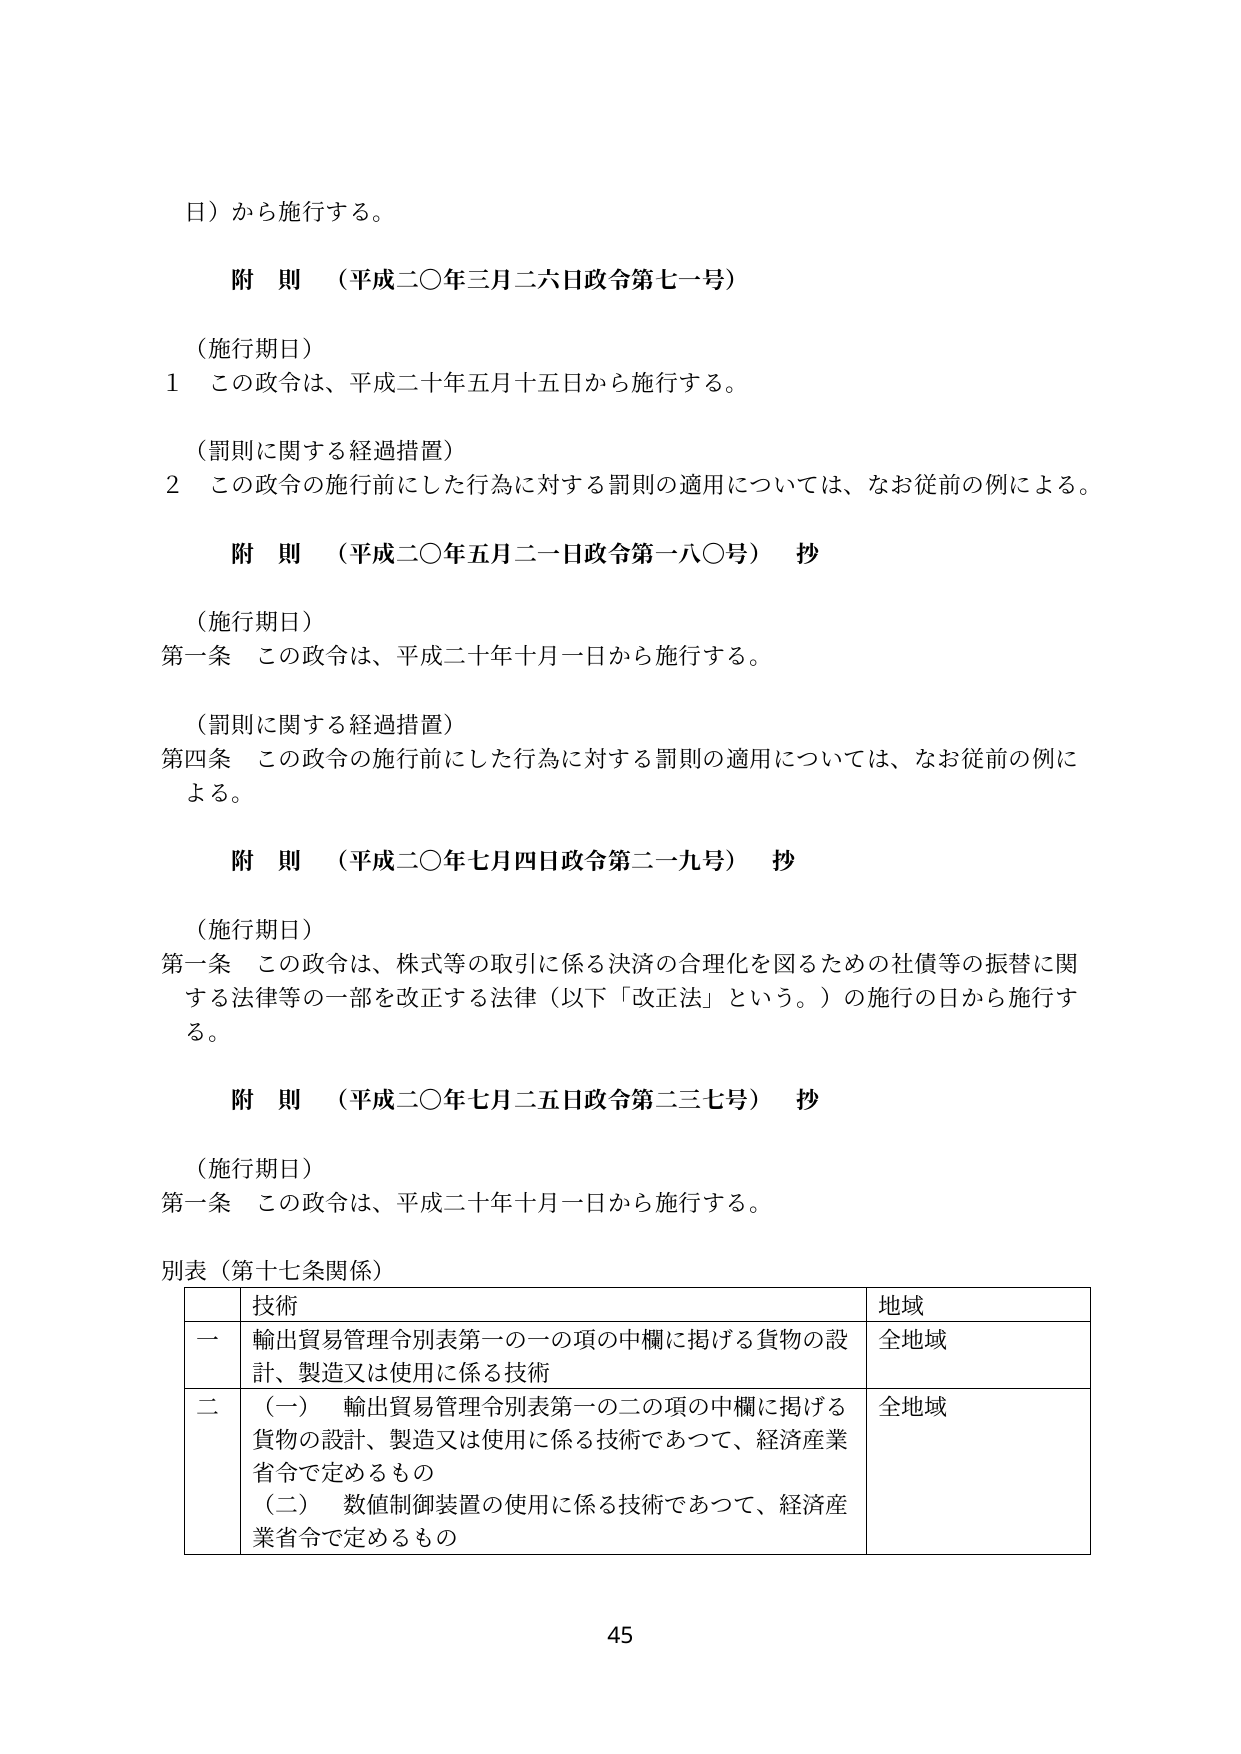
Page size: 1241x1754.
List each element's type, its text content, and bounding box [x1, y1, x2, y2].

text 第一条 この政令は、平成二十年十月一日から施行する。 [161, 638, 1079, 672]
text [161, 194, 1079, 228]
text 附 則 （平成二〇年七月二五日政令第二三七号） 抄 [230, 1082, 1079, 1116]
text （施行期日） [184, 604, 1079, 638]
table_cell 全地域 [867, 1322, 1090, 1388]
table_cell （二） 数値制御装置の使用に係る技術であつて、経済産業省令で定めるもの [241, 1488, 866, 1553]
table_cell 二 [185, 1389, 240, 1488]
text 第一条 この政令は、株式等の取引に係る決済の合理化を図るための社債等の振替に関する法律等の一部を改正する法律（以下「改正法」という。）の施行の日から施行する。 [161, 945, 1079, 1048]
text （施行期日） [184, 1150, 1079, 1184]
table_header 技術 [241, 1288, 866, 1321]
text （罰則に関する経過措置） [184, 706, 1079, 740]
table_cell 輸出貿易管理令別表第一の一の項の中欄に掲げる貨物の設計、製造又は使用に係る技術 [241, 1322, 866, 1388]
table_cell [867, 1488, 1090, 1553]
text （罰則に関する経過措置） [184, 433, 1079, 467]
text ２ この政令の施行前にした行為に対する罰則の適用については、なお従前の例による。 [161, 467, 1079, 501]
table_cell 全地域 [867, 1389, 1090, 1488]
text 第一条 この政令は、平成二十年十月一日から施行する。 [161, 1184, 1079, 1219]
text １ この政令は、平成二十年五月十五日から施行する。 [161, 364, 1079, 399]
table_header 地域 [867, 1288, 1090, 1321]
table_cell 一 [185, 1322, 240, 1388]
table_cell （一） 輸出貿易管理令別表第一の二の項の中欄に掲げる貨物の設計、製造又は使用に係る技術であつて、経済産業省令で定めるもの [241, 1389, 866, 1488]
text 第四条 この政令の施行前にした行為に対する罰則の適用については、なお従前の例による。 [161, 740, 1079, 809]
text 附 則 （平成二〇年三月二六日政令第七一号） [230, 262, 1079, 296]
text 附 則 （平成二〇年七月四日政令第二一九号） 抄 [230, 843, 1079, 877]
text （施行期日） [184, 330, 1079, 364]
text （施行期日） [184, 911, 1079, 945]
table_header [185, 1288, 240, 1321]
table_cell [185, 1488, 240, 1553]
text 別表（第十七条関係） [161, 1253, 1079, 1287]
text 附 則 （平成二〇年五月二一日政令第一八〇号） 抄 [230, 535, 1079, 569]
